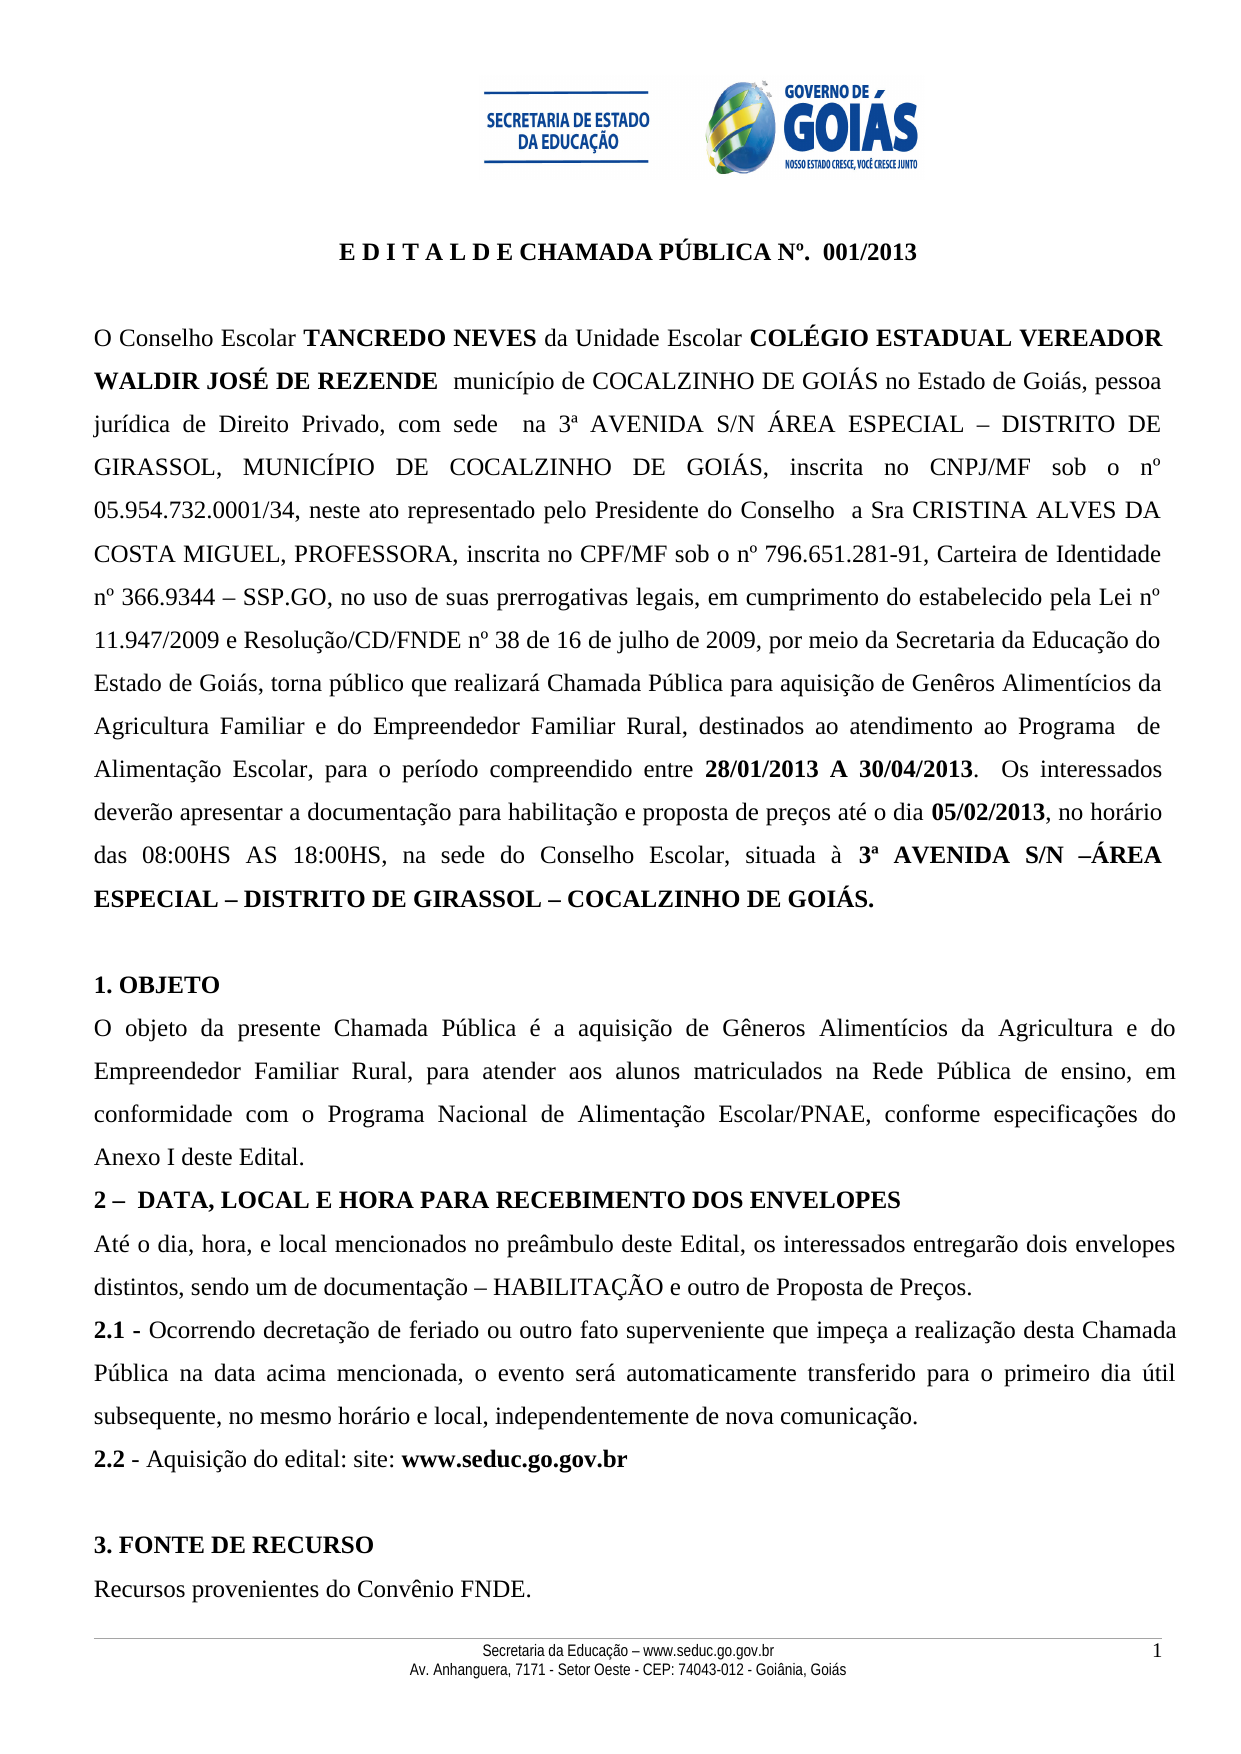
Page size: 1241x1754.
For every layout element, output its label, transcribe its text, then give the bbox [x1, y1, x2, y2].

text O Conselho Escolar TANCREDO NEVES da Unidade Escolar COLÉGIO ESTADUAL VEREADOR WALDIR JOSÉ DE REZENDE município de COCALZINHO DE GOIÁS no Estado de Goiás, pessoa jurídica de Direito Privado, com sede na 3ª AVENIDA S/N ÁREA ESPECIAL – DISTRITO DE GIRASSOL, MUNICÍPIO DE COCALZINHO DE GOIÁS, inscrita no CNPJ/MF sob o nº 05.954.732.0001/34, neste ato representado pelo Presidente do Conselho a Sra CRISTINA ALVES DA COSTA MIGUEL, PROFESSORA, inscrita no CPF/MF sob o nº 796.651.281-91, Carteira de Identidade nº 366.9344 – SSP.GO, no uso de suas prerrogativas legais, em cumprimento do estabelecido pela Lei nº 11.947/2009 e Resolução/CD/FNDE nº 38 de 16 de julho de 2009, por meio da Secretaria da Educação do Estado de Goiás, torna público que realizará Chamada Pública para aquisição de Genêros Alimentícios da Agricultura Familiar e do Empreendedor Familiar Rural, destinados ao atendimento ao Programa de Alimentação Escolar, para o período compreendido entre 28/01/2013 A 30/04/2013. Os interessados deverão apresentar a documentação para habilitação e proposta de preços até o dia 05/02/2013, no horário das 08:00HS AS 18:00HS, na sede do Conselho Escolar, situada à 3ª AVENIDA S/N –ÁREA ESPECIAL – DISTRITO DE GIRASSOL – COCALZINHO DE GOIÁS. [94, 323, 1162, 912]
text O objeto da presente Chamada Pública é a aquisição de Gêneros Alimentícios da Agricultura e do Empreendedor Familiar Rural, para atender aos alunos matriculados na Rede Pública de ensino, em conformidade com o Programa Nacional de Alimentação Escolar/PNAE, conforme especificações do Anexo I deste Edital. [94, 1013, 1177, 1171]
picture [478, 75, 925, 180]
text 2.1 - Ocorrendo decretação de feriado ou outro fato superveniente que impeça a realização desta Chamada Pública na data acima mencionada, o evento será automaticamente transferido para o primeiro dia útil subsequente, no mesmo horário e local, independentemente de nova comunicação. [94, 1315, 1177, 1430]
text Recursos provenientes do Convênio FNDE. [94, 1574, 1177, 1602]
text 3. FONTE DE RECURSO [94, 1531, 1177, 1559]
text 2.2 - Aquisição do edital: site: www.seduc.go.gov.br [94, 1444, 1177, 1473]
text Até o dia, hora, e local mencionados no preâmbulo deste Edital, os interessados entregarão dois envelopes distintos, sendo um de documentação – HABILITAÇÃO e outro de Proposta de Preços. [94, 1229, 1177, 1301]
text E D I T A L D E CHAMADA PÚBLICA Nº. 001/2013 [94, 237, 1162, 266]
text 1. OBJETO [94, 970, 1177, 999]
text 2 – DATA, LOCAL E HORA PARA RECEBIMENTO DOS ENVELOPES [94, 1186, 1177, 1214]
